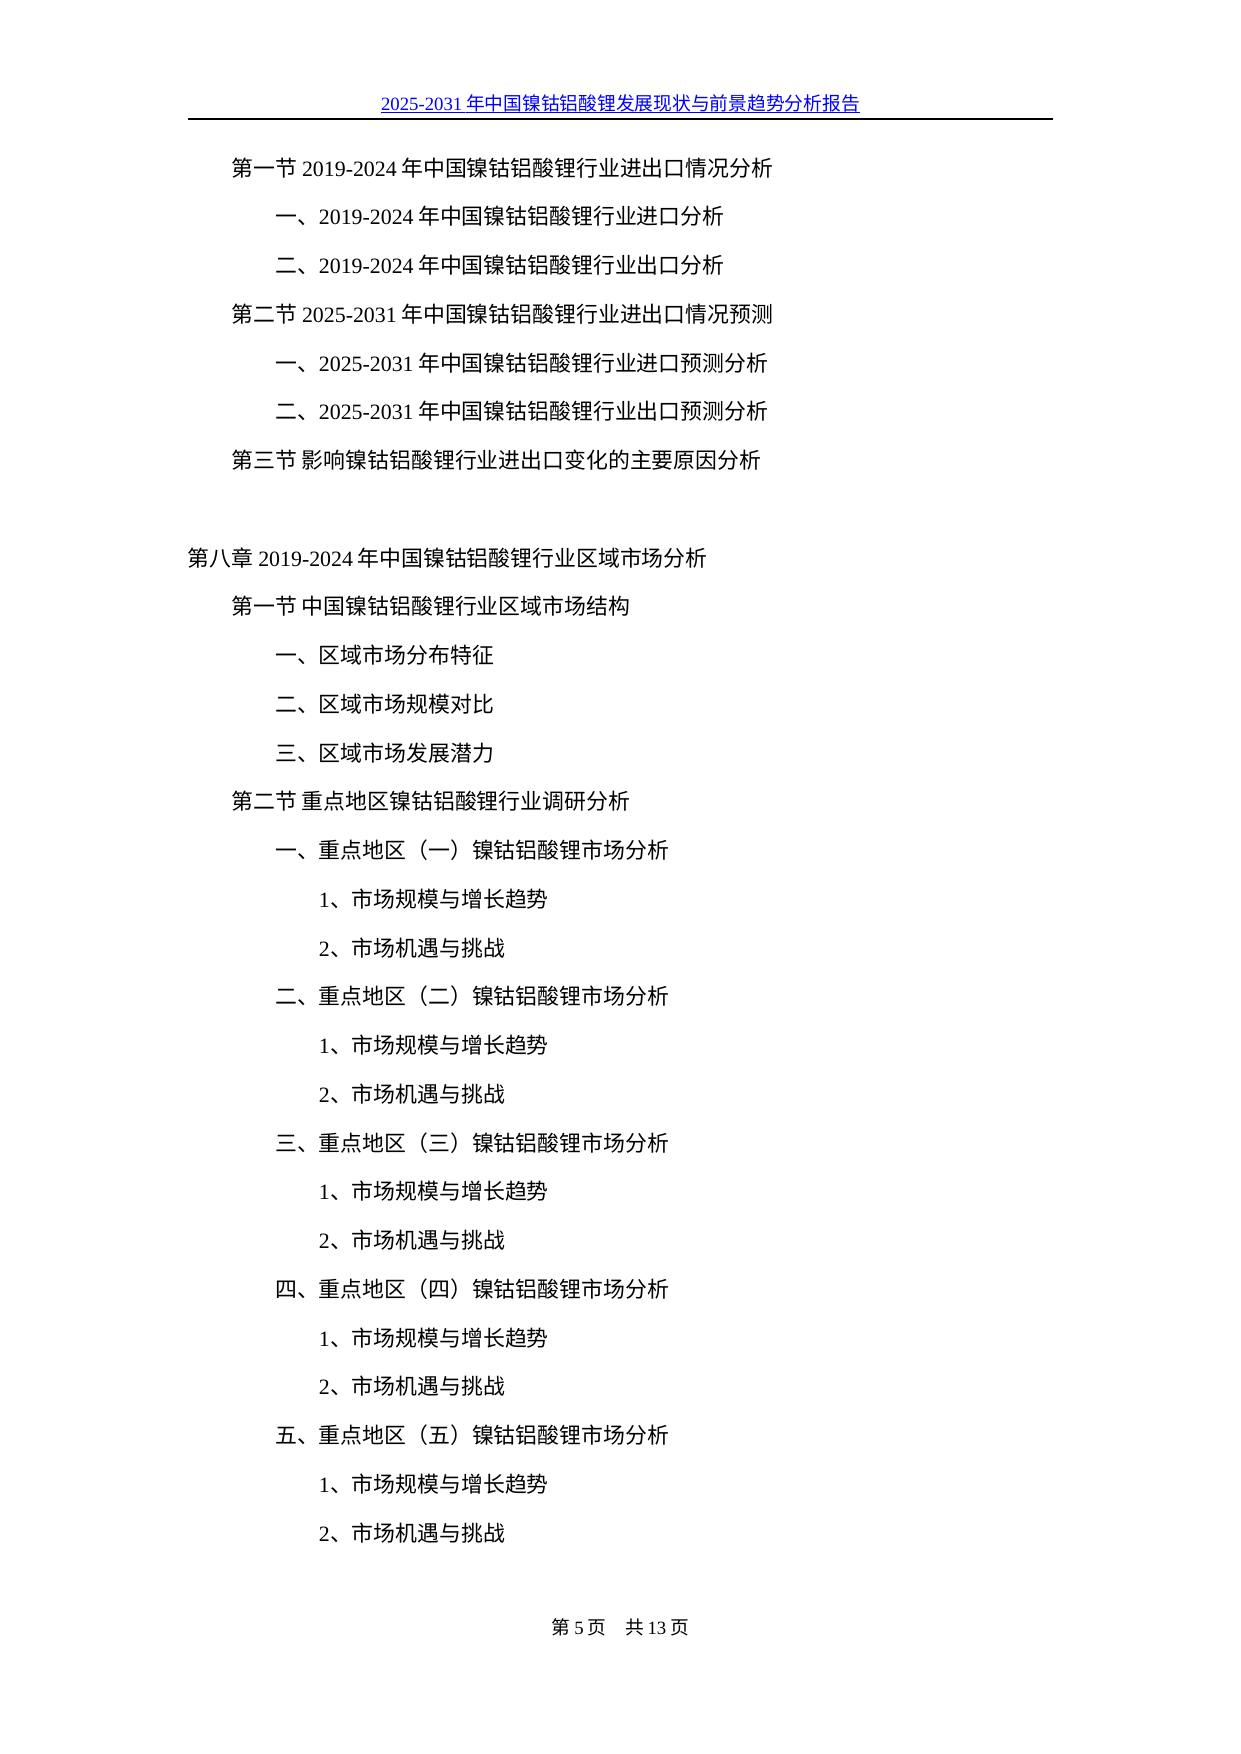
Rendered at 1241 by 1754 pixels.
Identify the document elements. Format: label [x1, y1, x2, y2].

text [187, 150, 1053, 1548]
